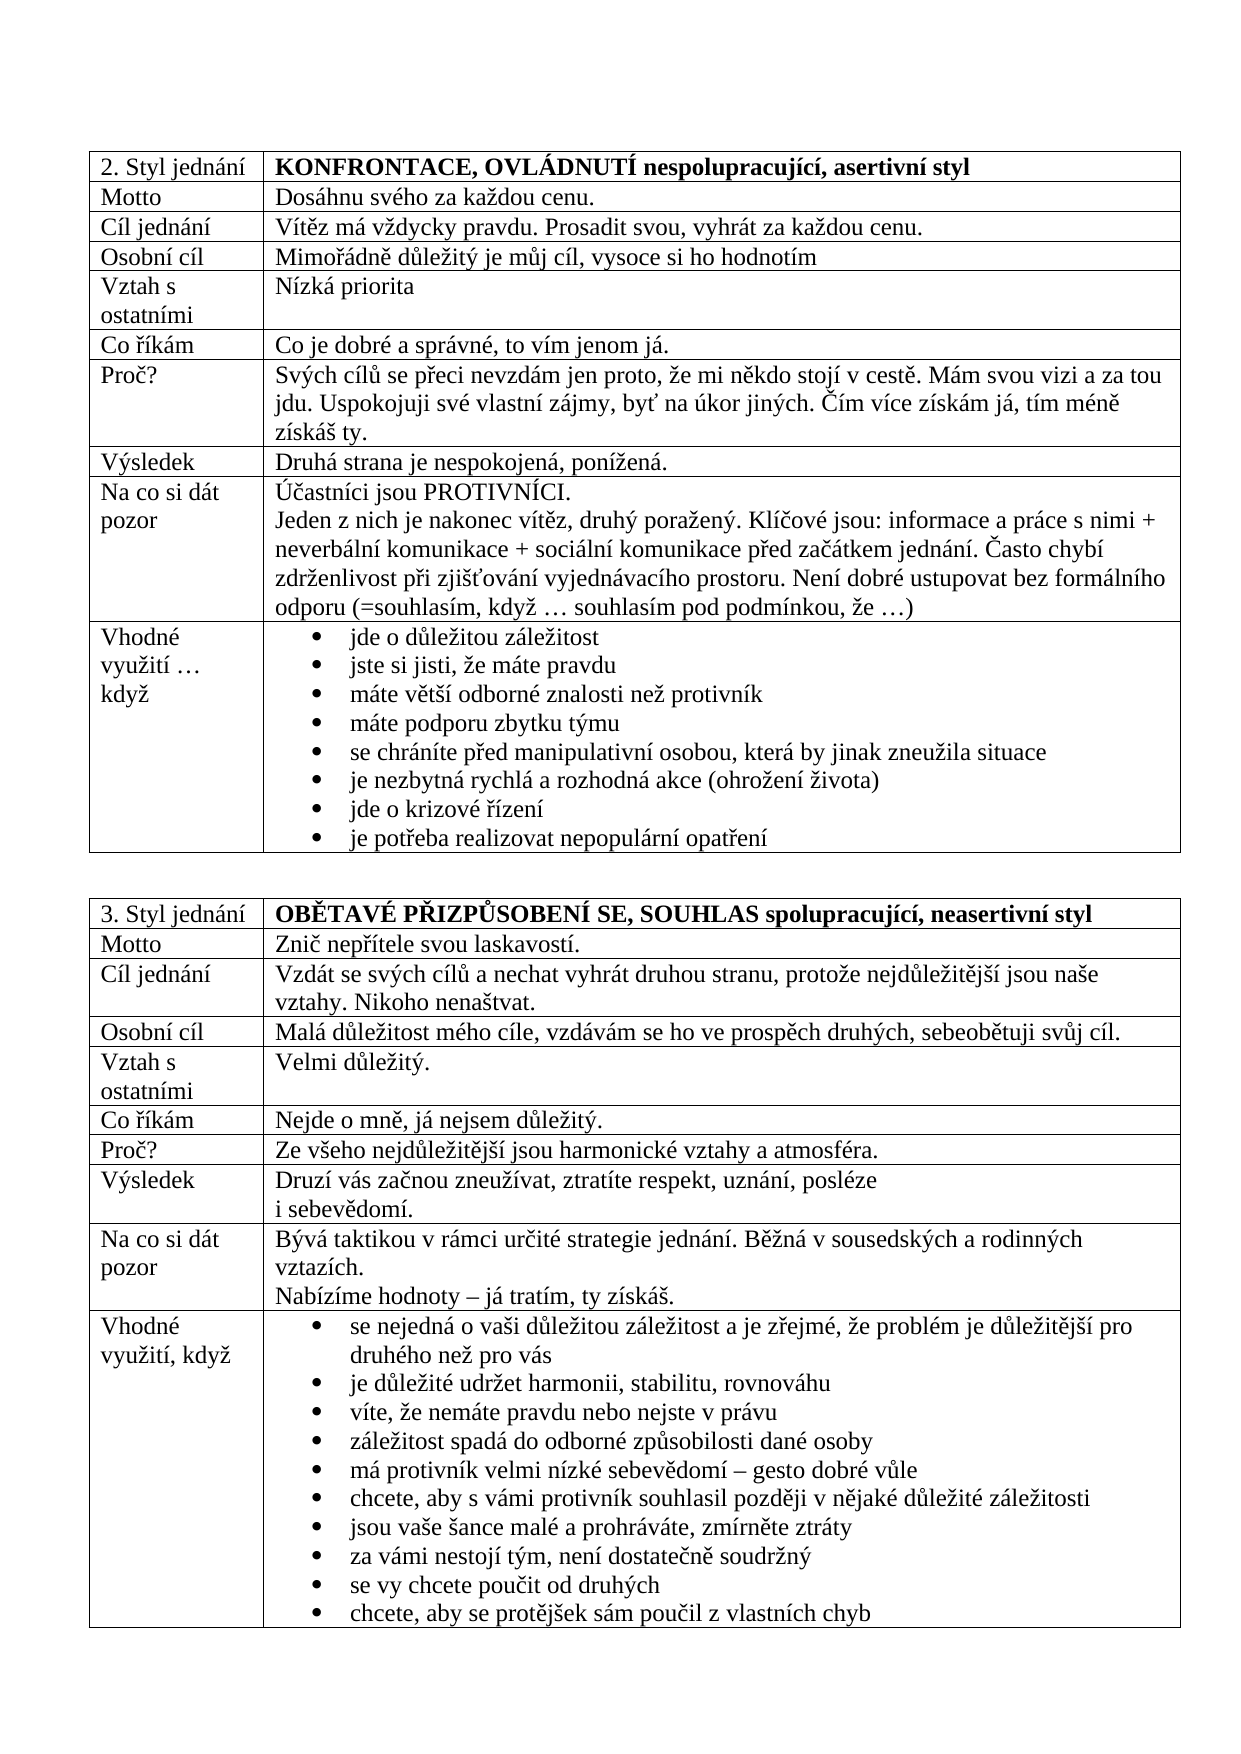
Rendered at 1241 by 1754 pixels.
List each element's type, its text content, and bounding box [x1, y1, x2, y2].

table_cell Svých cílů se přeci nevzdám jen proto, že mi někdo stojí v cestě. Mám svou vizi a za tou jdu. Uspokojuji své vlastní zájmy, byť na úkor jiných. Čím více získám já, tím méně získáš ty. [264, 360, 1180, 446]
table_cell Výsledek [90, 447, 263, 476]
table_cell jde o důležitou záležitost jste si jisti, že máte pravdu máte větší odborné znalosti než protivník máte podporu zbytku týmu se chráníte před manipulativní osobou, která by jinak zneužila situace je nezbytná rychlá a rozhodná akce (ohrožení života) jde o krizové řízení je potřeba realizovat nepopulární opatření [264, 622, 1180, 852]
table_cell Vhodné využití … když [90, 622, 263, 852]
table_cell Co říkám [90, 1106, 263, 1134]
table_cell Dosáhnu svého za každou cenu. [264, 182, 1180, 211]
table_cell Mimořádně důležitý je můj cíl, vysoce si ho hodnotím [264, 242, 1180, 270]
table_cell Cíl jednání [90, 212, 263, 241]
table_cell Osobní cíl [90, 242, 263, 270]
table_header 3. Styl jednání [90, 899, 263, 928]
table_cell Motto [90, 182, 263, 211]
table_cell Druhá strana je nespokojená, ponížená. [264, 447, 1180, 476]
table_cell Znič nepřítele svou laskavostí. [264, 929, 1180, 958]
table_header 2. Styl jednání [90, 152, 263, 181]
table_cell Účastníci jsou PROTIVNÍCI. Jeden z nich je nakonec vítěz, druhý poražený. Klíčové jsou: informace a práce s nimi + neverbální komunikace + sociální komunikace před začátkem jednání. Často chybí zdrženlivost při zjišťování vyjednávacího prostoru. Není dobré ustupovat bez formálního odporu (=souhlasím, když … souhlasím pod podmínkou, že …) [264, 477, 1180, 621]
table_cell Osobní cíl [90, 1017, 263, 1046]
table_cell Vztah s ostatními [90, 1047, 263, 1104]
table_cell Ze všeho nejdůležitější jsou harmonické vztahy a atmosféra. [264, 1135, 1180, 1164]
table_cell Motto [90, 929, 263, 958]
table_cell Velmi důležitý. [264, 1047, 1180, 1104]
table_cell Na co si dát pozor [90, 1224, 263, 1310]
table_cell Nízká priorita [264, 271, 1180, 329]
table_cell Proč? [90, 1135, 263, 1164]
table_cell Na co si dát pozor [90, 477, 263, 621]
table_cell Vítěz má vždycky pravdu. Prosadit svou, vyhrát za každou cenu. [264, 212, 1180, 241]
table_cell Nejde o mně, já nejsem důležitý. [264, 1106, 1180, 1134]
table_cell Vztah s ostatními [90, 271, 263, 329]
table_cell Co říkám [90, 330, 263, 359]
table_cell Výsledek [90, 1165, 263, 1223]
table_cell Cíl jednání [90, 959, 263, 1016]
table_cell Co je dobré a správné, to vím jenom já. [264, 330, 1180, 359]
table_cell Vhodné využití, když [90, 1311, 263, 1627]
table_cell Bývá taktikou v rámci určité strategie jednání. Běžná v sousedských a rodinných vztazích. Nabízíme hodnoty – já tratím, ty získáš. [264, 1224, 1180, 1310]
table_cell Vzdát se svých cílů a nechat vyhrát druhou stranu, protože nejdůležitější jsou naše vztahy. Nikoho nenaštvat. [264, 959, 1180, 1016]
table_cell Malá důležitost mého cíle, vzdávám se ho ve prospěch druhých, sebeobětuji svůj cíl. [264, 1017, 1180, 1046]
table_header KONFRONTACE, OVLÁDNUTÍ nespolupracující, asertivní styl [264, 152, 1180, 181]
table_cell se nejedná o vaši důležitou záležitost a je zřejmé, že problém je důležitější pro druhého než pro vás je důležité udržet harmonii, stabilitu, rovnováhu víte, že nemáte pravdu nebo nejste v právu záležitost spadá do odborné způsobilosti dané osoby má protivník velmi nízké sebevědomí – gesto dobré vůle chcete, aby s vámi protivník souhlasil později v nějaké důležité záležitosti jsou vaše šance malé a prohráváte, zmírněte ztráty za vámi nestojí tým, není dostatečně soudržný se vy chcete poučit od druhých chcete, aby se protějšek sám poučil z vlastních chyb [264, 1311, 1180, 1627]
table_header OBĚTAVÉ PŘIZPŮSOBENÍ SE, SOUHLAS spolupracující, neasertivní styl [264, 899, 1180, 928]
table_cell Druzí vás začnou zneužívat, ztratíte respekt, uznání, posléze i sebevědomí. [264, 1165, 1180, 1223]
table_cell Proč? [90, 360, 263, 446]
